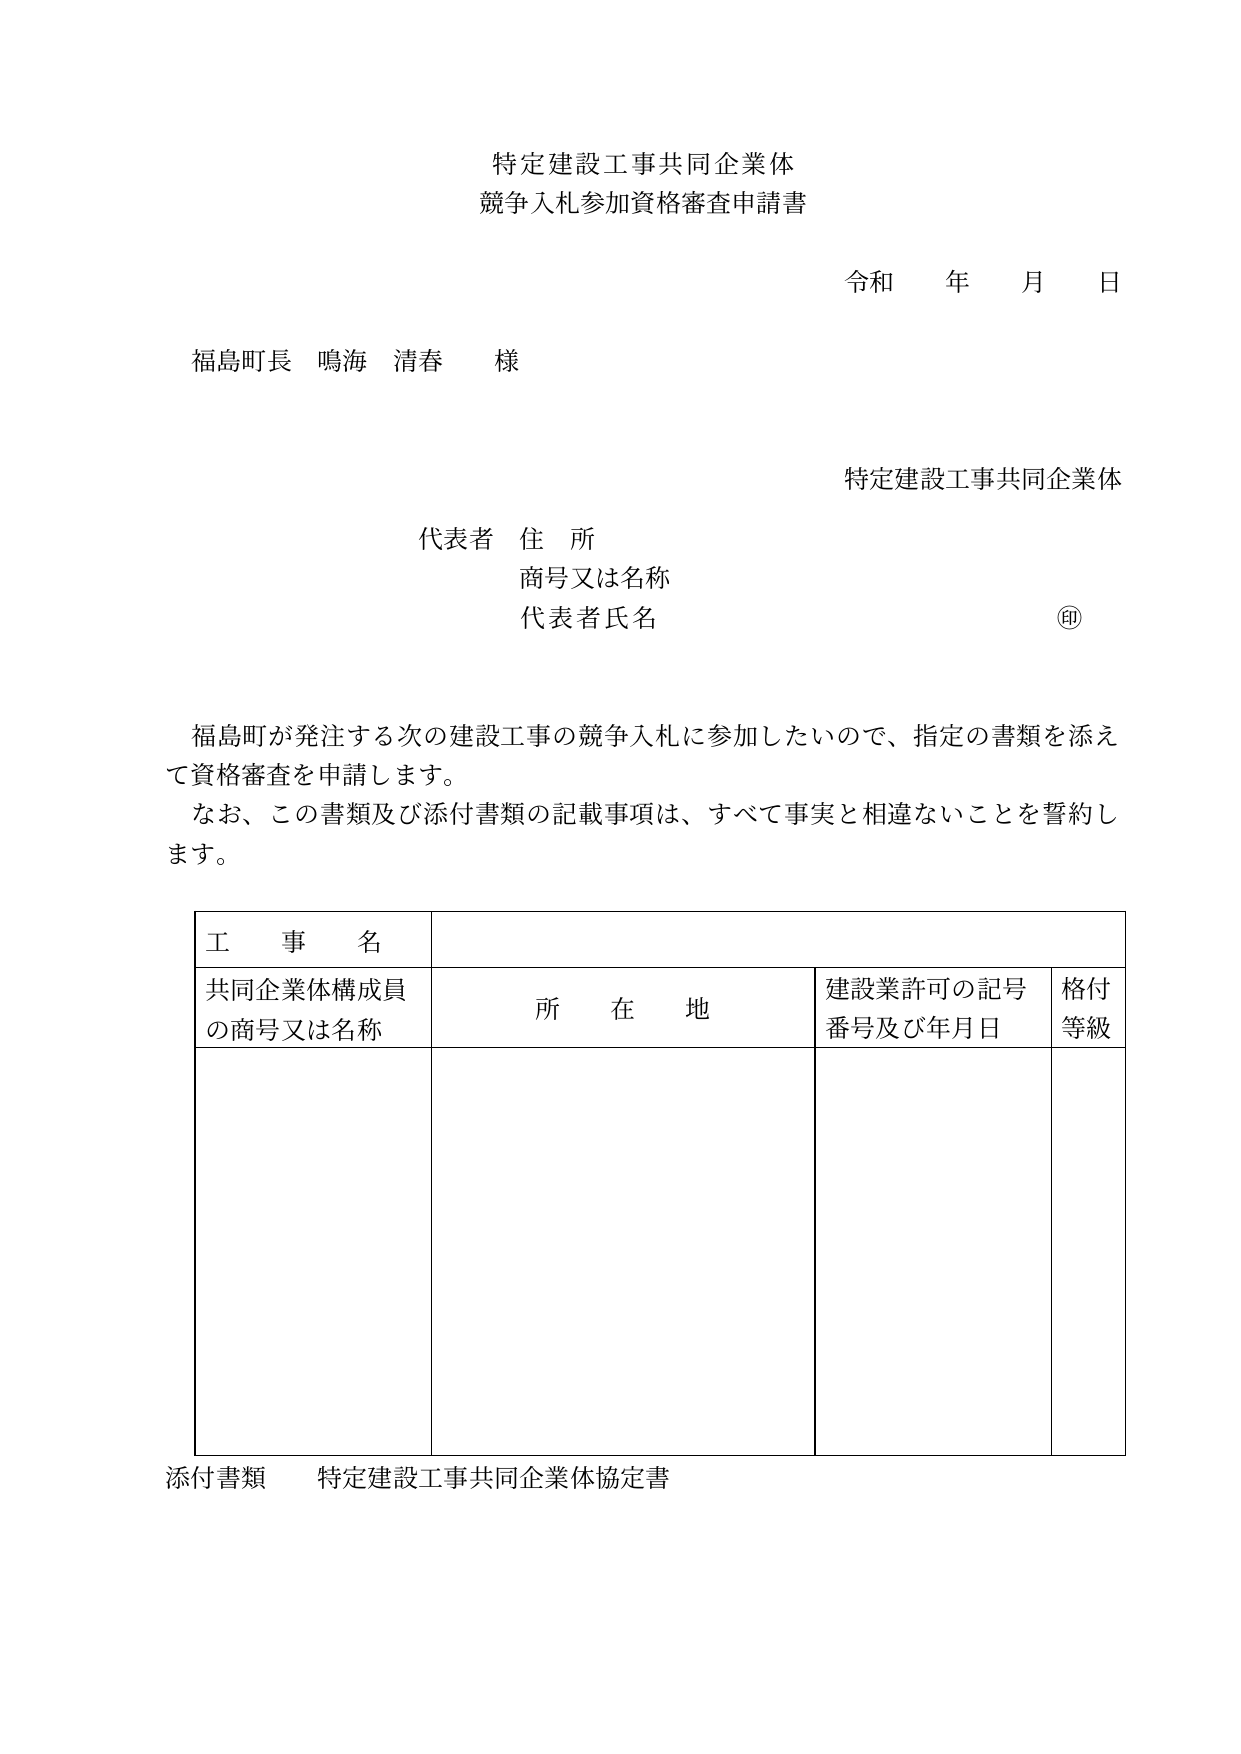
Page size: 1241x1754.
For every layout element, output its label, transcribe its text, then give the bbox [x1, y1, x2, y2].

table_cell 格付 等級 [1052, 968, 1125, 1047]
text 競争入札参加資格審査申請書 [165, 181, 1122, 221]
table_cell [196, 1048, 431, 1455]
text 令和 年 月 日 [165, 260, 1122, 299]
text 添付書類 特定建設工事共同企業体協定書 [165, 1456, 1122, 1496]
table_cell [432, 1048, 814, 1455]
table_cell [816, 1048, 1051, 1455]
text 福島町長 鳴海 清春 様 [165, 339, 1122, 378]
table_header [432, 912, 1125, 967]
table_cell 共同企業体構成員 の商号又は名称 [196, 968, 431, 1047]
text 福島町が発注する次の建設工事の競争入札に参加したいので、指定の書類を添えて資格審査を申請します。 [165, 714, 1122, 792]
table_cell [1052, 1048, 1125, 1455]
text 代表者 住 所 [165, 517, 1122, 556]
text 特定建設工事共同企業体 [165, 142, 1122, 181]
table_cell 所 在 地 [432, 968, 814, 1047]
text 特定建設工事共同企業体 [165, 457, 1122, 496]
text 代表者氏名 ㊞ [165, 596, 1122, 635]
text 商号又は名称 [165, 556, 1122, 596]
text なお、この書類及び添付書類の記載事項は、すべて事実と相違ないことを誓約します。 [165, 792, 1122, 871]
table_cell 建設業許可の記号 番号及び年月日 [816, 968, 1051, 1047]
table_header 工 事 名 [196, 912, 431, 967]
